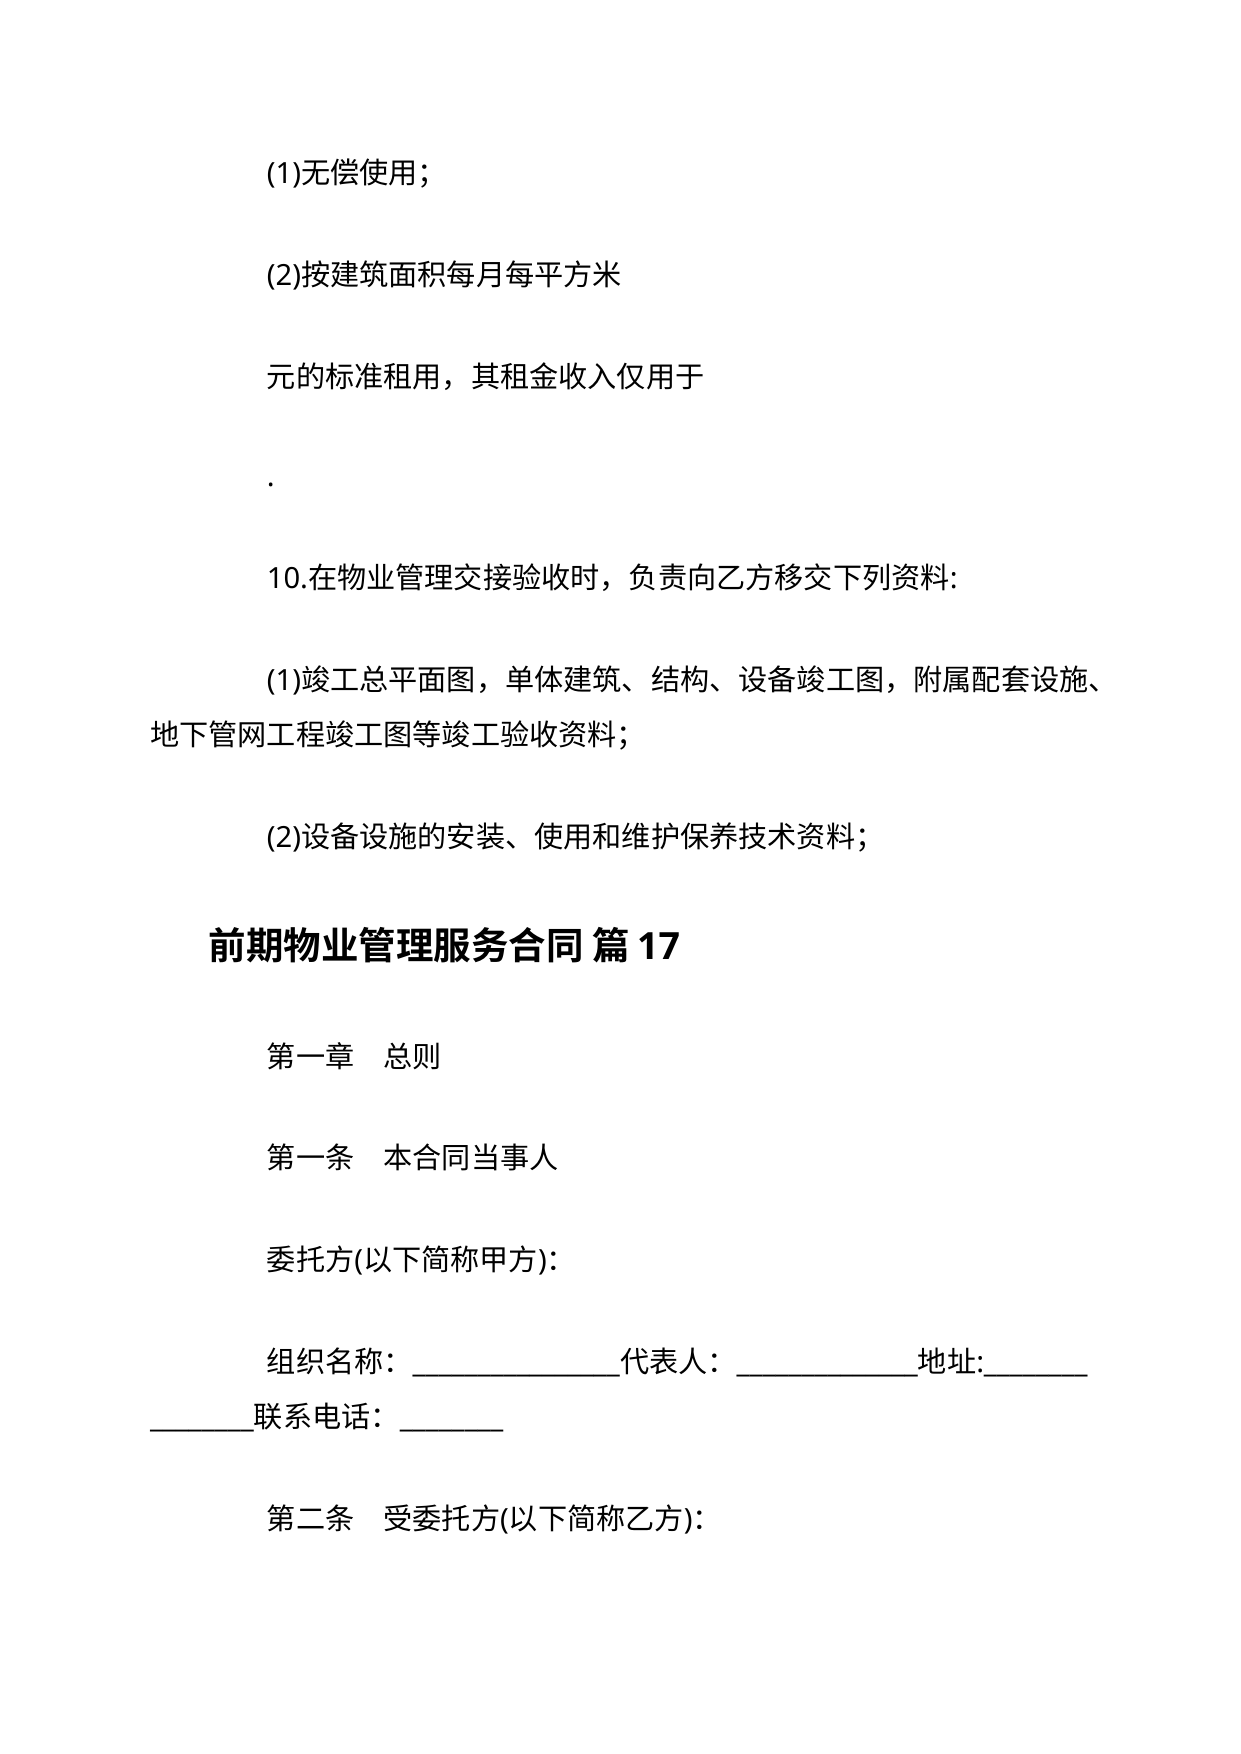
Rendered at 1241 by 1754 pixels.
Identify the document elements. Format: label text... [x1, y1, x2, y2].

text 元的标准租用，其租金收入仅用于 [150, 354, 1090, 396]
text 第一条 本合同当事人 [150, 1135, 1090, 1177]
text 委托方(以下简称甲方)： [150, 1237, 1090, 1279]
text (2)设备设施的安装、使用和维护保养技术资料； [150, 814, 1090, 856]
text 第一章 总则 [150, 1033, 1090, 1076]
text 组织名称：________________代表人：______________地址:________________联系电话：________ [150, 1339, 1090, 1436]
text 前期物业管理服务合同 篇17 [150, 916, 1090, 970]
text (2)按建筑面积每月每平方米 [150, 252, 1090, 294]
text . [150, 456, 1090, 495]
text 第二条 受委托方(以下简称乙方)： [150, 1496, 1090, 1538]
text (1)竣工总平面图，单体建筑、结构、设备竣工图，附属配套设施、地下管网工程竣工图等竣工验收资料； [150, 657, 1090, 754]
text (1)无偿使用； [150, 150, 1090, 192]
text 10.在物业管理交接验收时，负责向乙方移交下列资料: [150, 555, 1090, 597]
